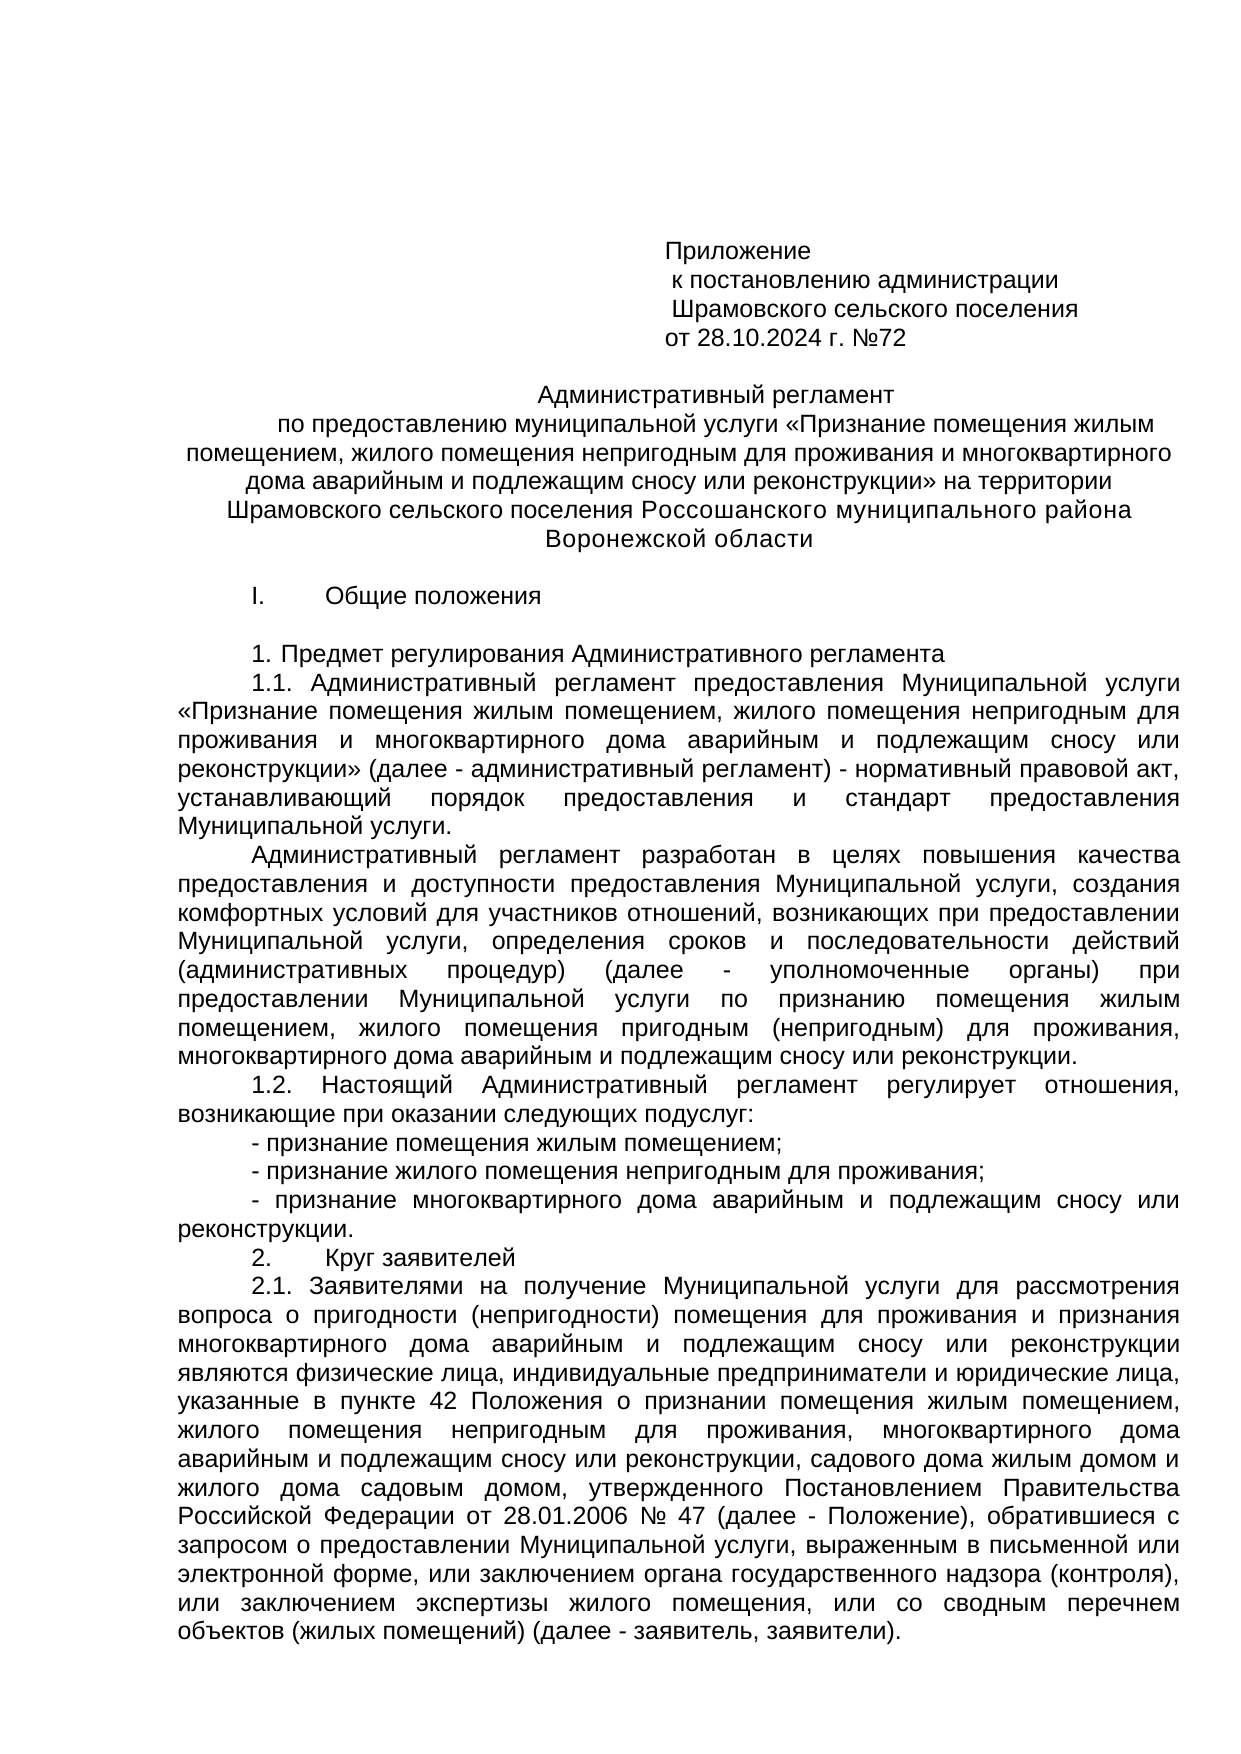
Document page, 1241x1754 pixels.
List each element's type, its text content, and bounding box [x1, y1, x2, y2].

text от 28.10.2024 г. №72 [177, 322, 1181, 351]
text Приложение [177, 236, 1181, 265]
list Предмет регулирования Административного регламента [177, 639, 1181, 667]
list Круг заявителей [177, 1242, 1181, 1271]
text - признание многоквартирного дома аварийным и подлежащим сносу или реконструкции. [177, 1185, 1181, 1242]
text по предоставлению муниципальной услуги «Признание помещения жилым помещением, жилого помещения непригодным для проживания и многоквартирного дома аварийным и подлежащим сносу или реконструкции» на территории Шрамовского сельского поселения Россошанского муниципального района Воронежской области [177, 409, 1181, 552]
list Общие положения [177, 581, 1181, 610]
text Административный регламент [177, 380, 1181, 409]
text к постановлению администрации [177, 265, 1181, 294]
text 1.1. Административный регламент предоставления Муниципальной услуги «Признание помещения жилым помещением, жилого помещения непригодным для проживания и многоквартирного дома аварийным и подлежащим сносу или реконструкции» (далее - административный регламент) - нормативный правовой акт, устанавливающий порядок предоставления и стандарт предоставления Муниципальной услуги. [177, 667, 1181, 840]
text Административный регламент разработан в целях повышения качества предоставления и доступности предоставления Муниципальной услуги, создания комфортных условий для участников отношений, возникающих при предоставлении Муниципальной услуги, определения сроков и последовательности действий (административных процедур) (далее - уполномоченные органы) при предоставлении Муниципальной услуги по признанию помещения жилым помещением, жилого помещения пригодным (непригодным) для проживания, многоквартирного дома аварийным и подлежащим сносу или реконструкции. [177, 840, 1181, 1070]
text - признание жилого помещения непригодным для проживания; [177, 1156, 1181, 1185]
text 2.1. Заявителями на получение Муниципальной услуги для рассмотрения вопроса о пригодности (непригодности) помещения для проживания и признания многоквартирного дома аварийным и подлежащим сносу или реконструкции являются физические лица, индивидуальные предприниматели и юридические лица, указанные в пункте 42 Положения о признании помещения жилым помещением, жилого помещения непригодным для проживания, многоквартирного дома аварийным и подлежащим сносу или реконструкции, садового дома жилым домом и жилого дома садовым домом, утвержденного Постановлением Правительства Российской Федерации от 28.01.2006 № 47 (далее - Положение), обратившиеся с запросом о предоставлении Муниципальной услуги, выраженным в письменной или электронной форме, или заключением органа государственного надзора (контроля), или заключением экспертизы жилого помещения, или со сводным перечнем объектов (жилых помещений) (далее - заявитель, заявители). [177, 1271, 1181, 1645]
text Шрамовского сельского поселения [177, 294, 1181, 322]
text 1.2. Настоящий Административный регламент регулирует отношения, возникающие при оказании следующих подуслуг: [177, 1070, 1181, 1127]
text - признание помещения жилым помещением; [177, 1127, 1181, 1156]
